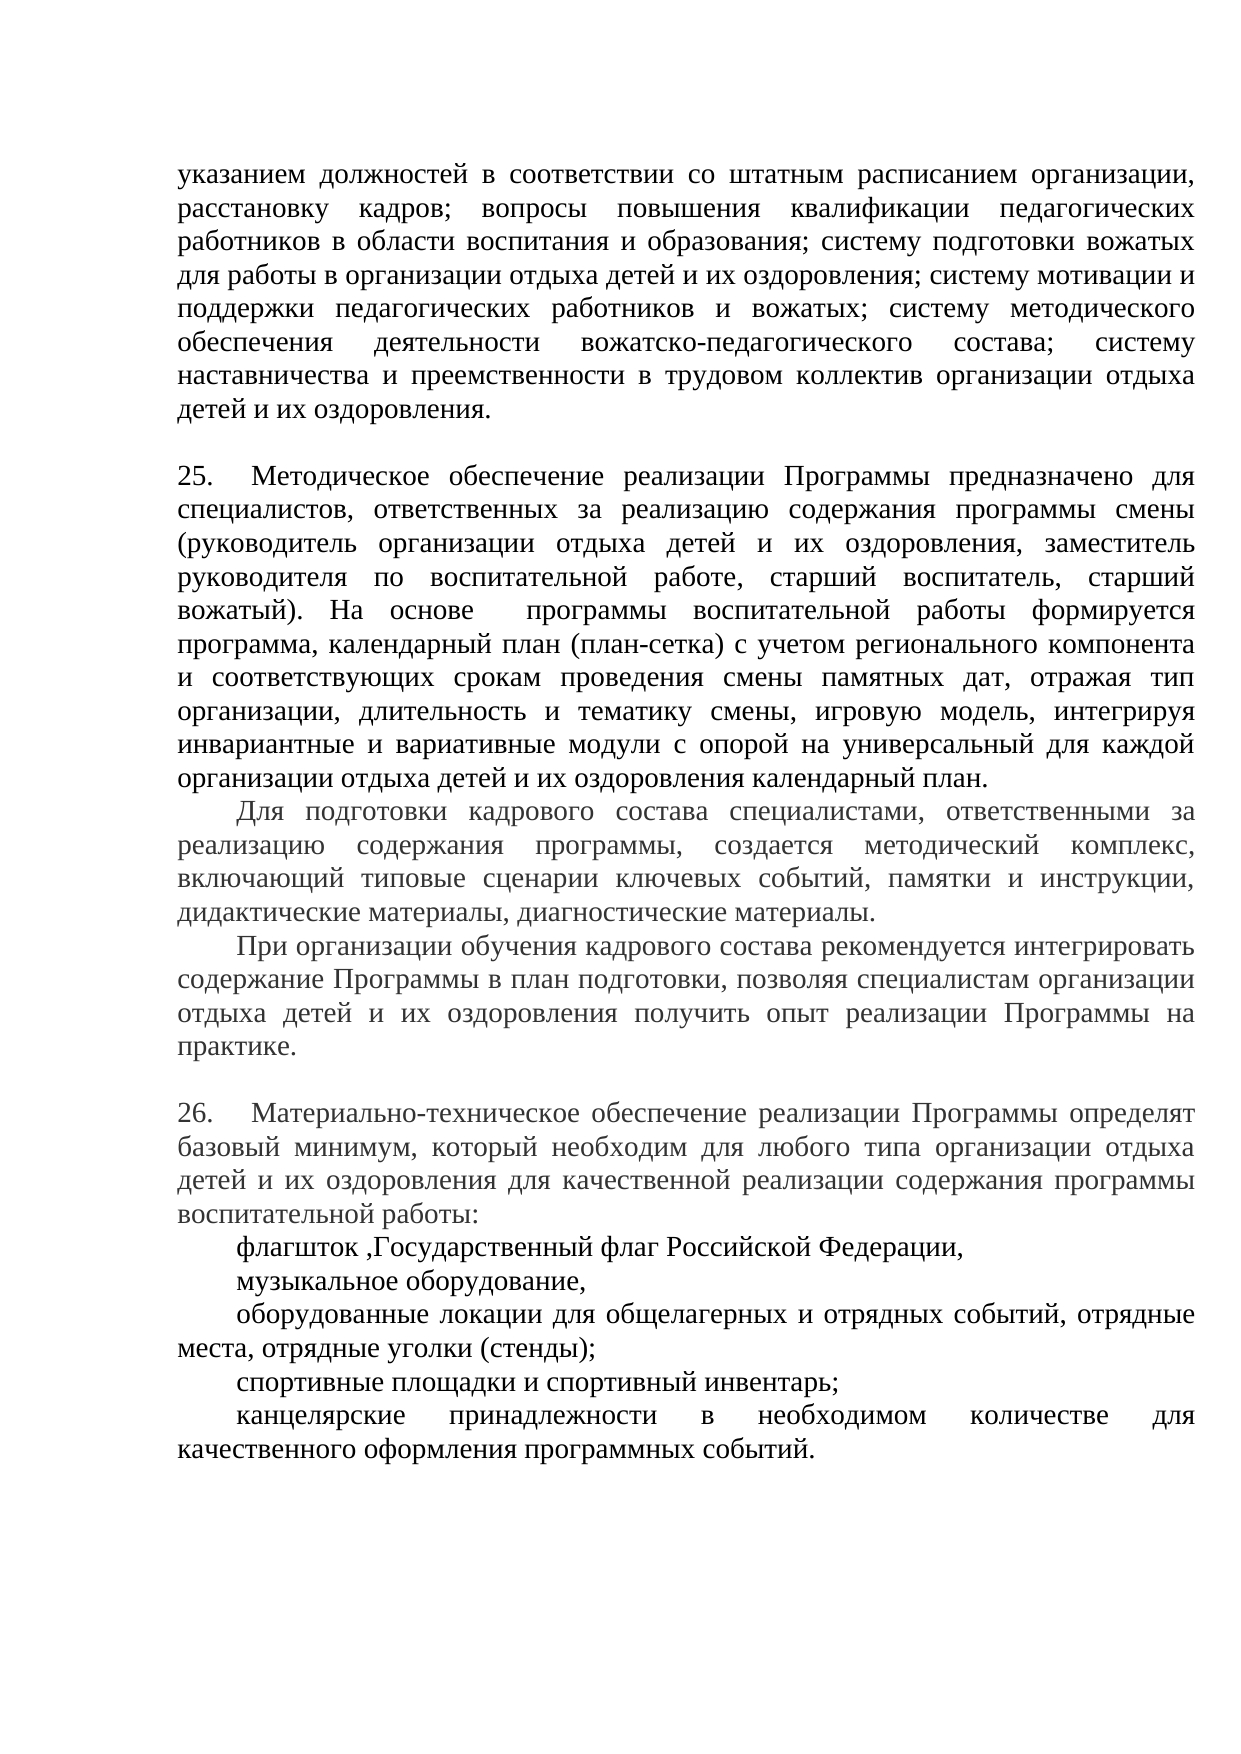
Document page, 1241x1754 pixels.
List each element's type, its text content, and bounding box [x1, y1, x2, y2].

text спортивные площадки и спортивный инвентарь; [177, 1364, 1196, 1397]
text музыкальное оборудование, [177, 1263, 1196, 1297]
text Для подготовки кадрового состава специалистами, ответственными за реализацию содержания программы, создается методический комплекс, включающий типовые сценарии ключевых событий, памятки и инструкции, дидактические материалы, диагностические материалы. [177, 793, 1196, 928]
list Методическое обеспечение реализации Программы предназначено для специалистов, ответственных за реализацию содержания программы смены (руководитель организации отдыха детей и их оздоровления, заместитель руководителя по воспитательной работе, старший воспитатель, старший вожатый). На основе программы воспитательной работы формируется программа, календарный план (план-сетка) с учетом регионального компонента и соответствующих срокам проведения смены памятных дат, отражая тип организации, длительность и тематику смены, игровую модель, интегрируя инвариантные и вариативные модули с опорой на универсальный для каждой организации отдыха детей и их оздоровления календарный план. [177, 458, 1196, 793]
text канцелярские принадлежности в необходимом количестве для качественного оформления программных событий. [177, 1397, 1196, 1464]
text При организации обучения кадрового состава рекомендуется интегрировать содержание Программы в план подготовки, позволяя специалистам организации отдыха детей и их оздоровления получить опыт реализации Программы на практике. [177, 928, 1196, 1062]
list Материально-техническое обеспечение реализации Программы определят базовый минимум, который необходим для любого типа организации отдыха детей и их оздоровления для качественной реализации содержания программы воспитательной работы: [177, 1095, 1196, 1229]
text флагшток ,Государственный флаг Российской Федерации, [177, 1229, 1196, 1263]
text оборудованные локации для общелагерных и отрядных событий, отрядные места, отрядные уголки (стенды); [177, 1297, 1196, 1364]
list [177, 156, 1196, 424]
